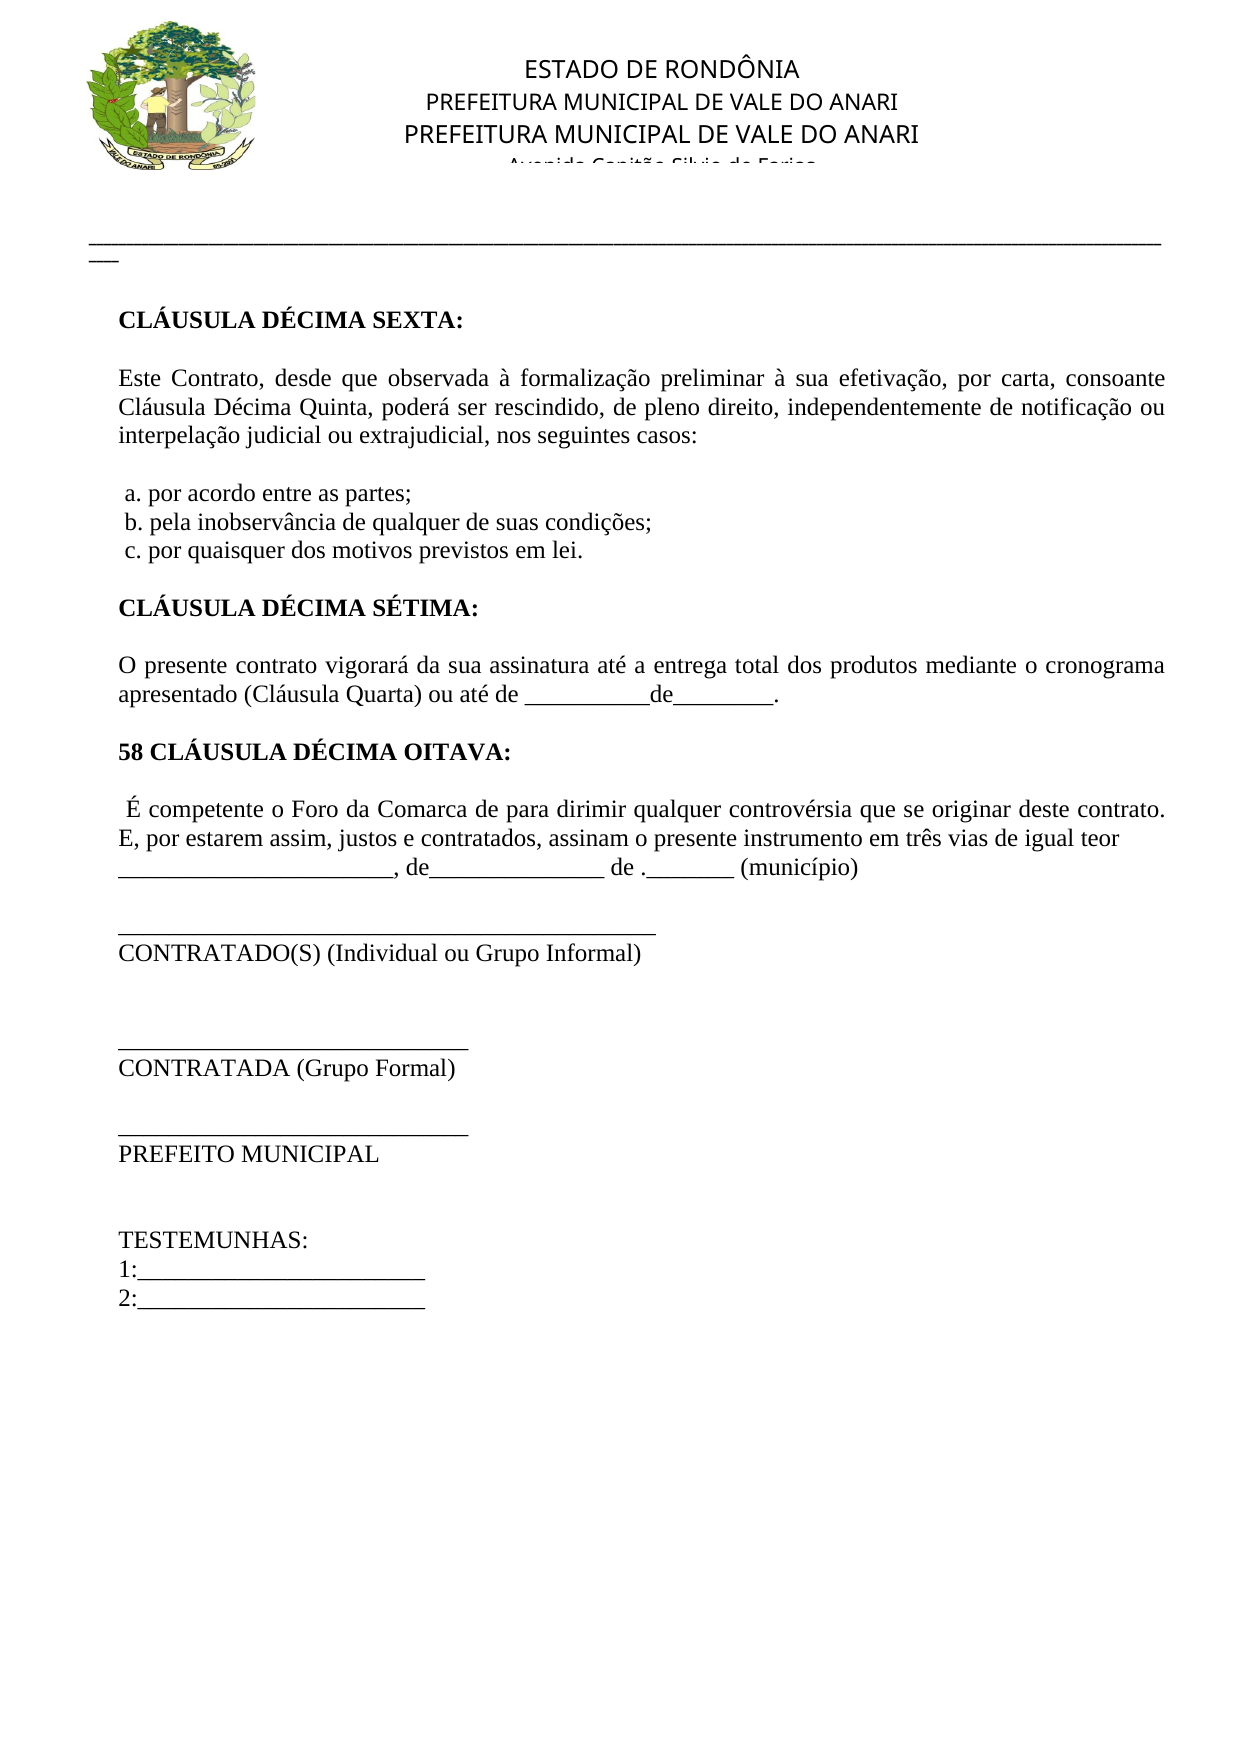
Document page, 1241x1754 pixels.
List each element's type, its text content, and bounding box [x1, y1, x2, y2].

picture [86, 21, 256, 170]
text ____________________________ [118, 1110, 1167, 1139]
text 1:_______________________ [118, 1254, 1167, 1283]
text 2:_______________________ [118, 1283, 1167, 1312]
text CLÁUSULA DÉCIMA SEXTA: [118, 305, 1167, 334]
text PREFEITO MUNICIPAL [118, 1139, 1167, 1168]
text CONTRATADA (Grupo Formal) [118, 1053, 1167, 1082]
text ______________________, de______________ de ._______ (município) [118, 852, 1167, 880]
text a. por acordo entre as partes; [118, 478, 1167, 507]
text 58 CLÁUSULA DÉCIMA OITAVA: [118, 737, 1167, 765]
text c. por quaisquer dos motivos previstos em lei. [118, 535, 1167, 564]
text CLÁUSULA DÉCIMA SÉTIMA: [118, 593, 1167, 622]
text Este Contrato, desde que observada à formalização preliminar à sua efetivação, por carta, consoante Cláusula Décima Quinta, poderá ser rescindido, de pleno direito, independentemente de notificação ou interpelação judicial ou extrajudicial, nos seguintes casos: [118, 363, 1167, 449]
text O presente contrato vigorará da sua assinatura até a entrega total dos produtos mediante o cronograma apresentado (Cláusula Quarta) ou até de __________de________. [118, 650, 1167, 708]
text b. pela inobservância de qualquer de suas condições; [118, 507, 1167, 535]
text CONTRATADO(S) (Individual ou Grupo Informal) [118, 938, 1167, 967]
text É competente o Foro da Comarca de para dirimir qualquer controvérsia que se originar deste contrato. E, por estarem assim, justos e contratados, assinam o presente instrumento em três vias de igual teor [118, 794, 1167, 852]
text ___________________________________________ [118, 909, 1167, 938]
text ____________________________ [118, 1024, 1167, 1053]
text TESTEMUNHAS: [118, 1225, 1167, 1254]
